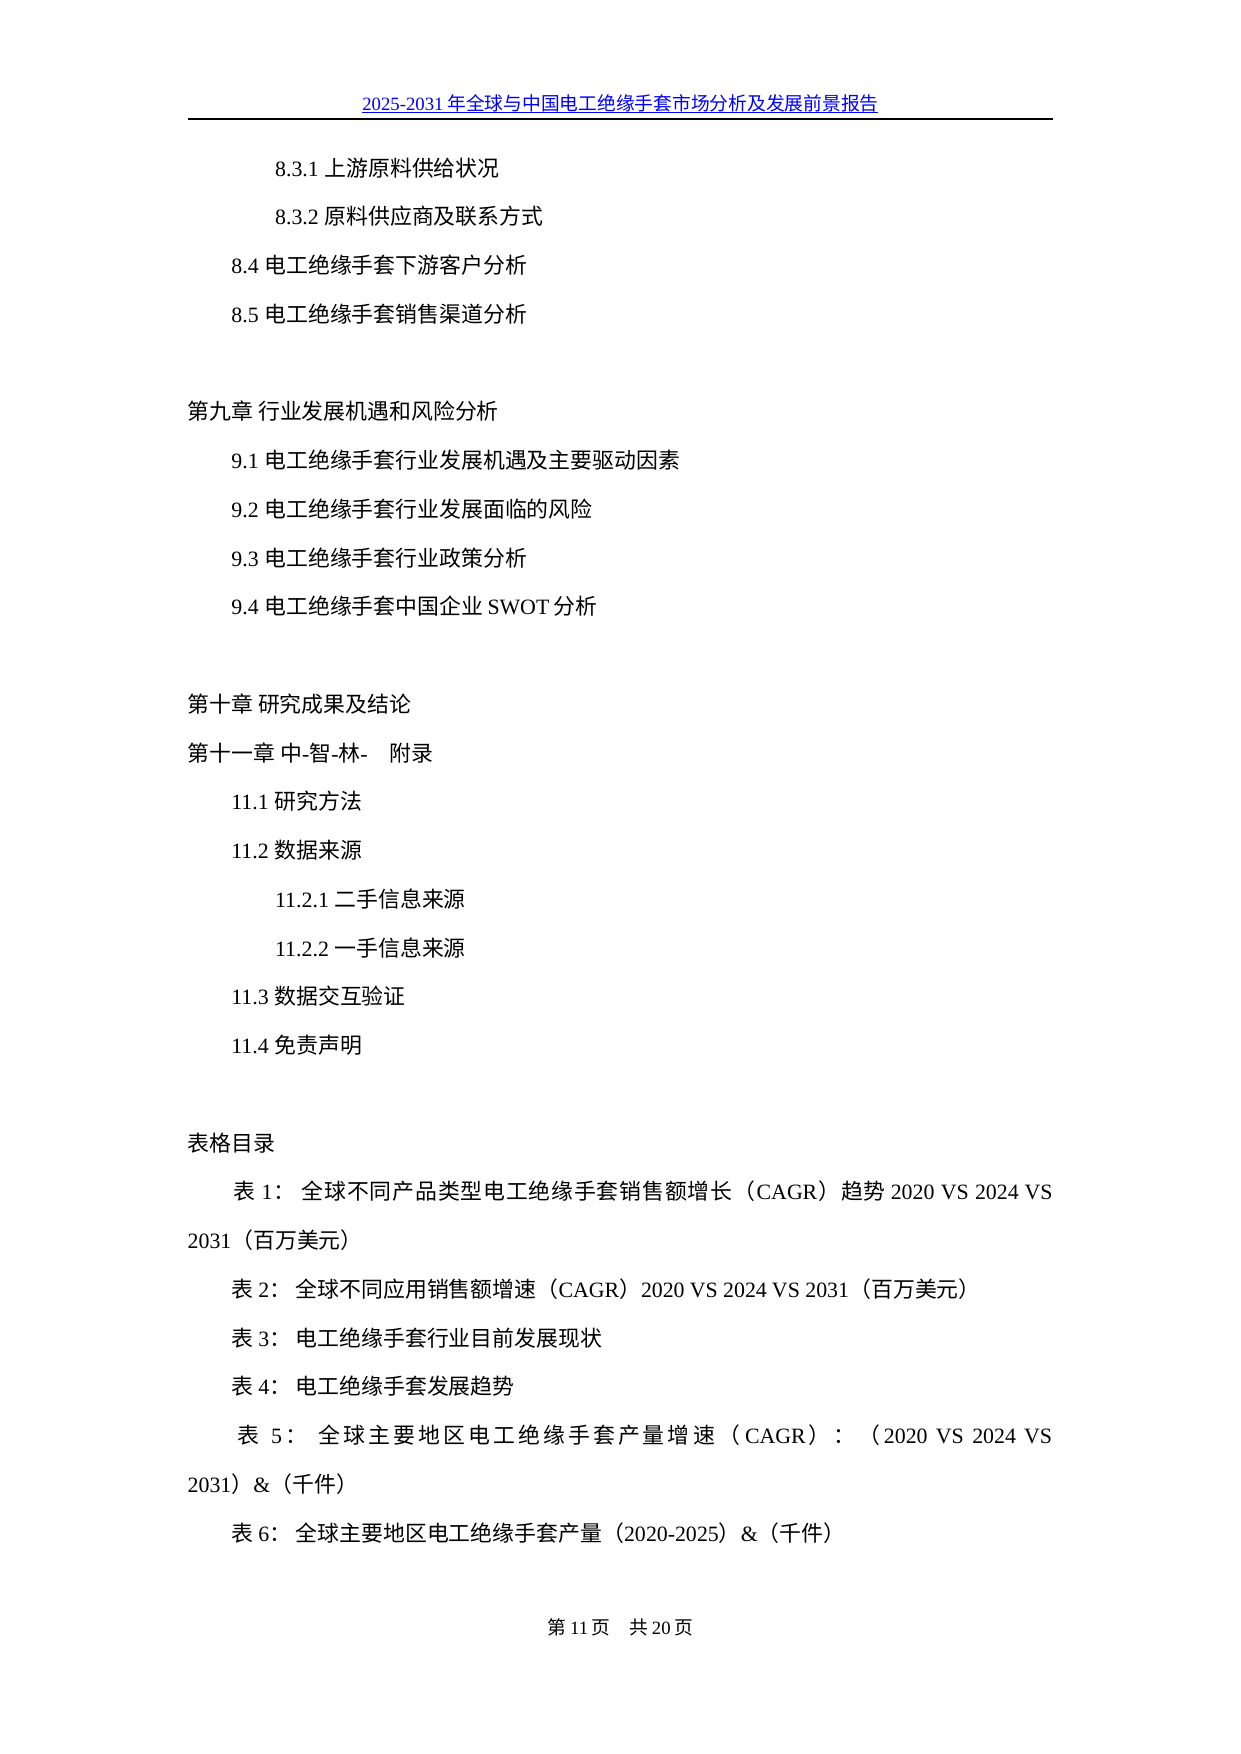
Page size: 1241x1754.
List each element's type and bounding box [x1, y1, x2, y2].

text [187, 150, 1053, 1548]
